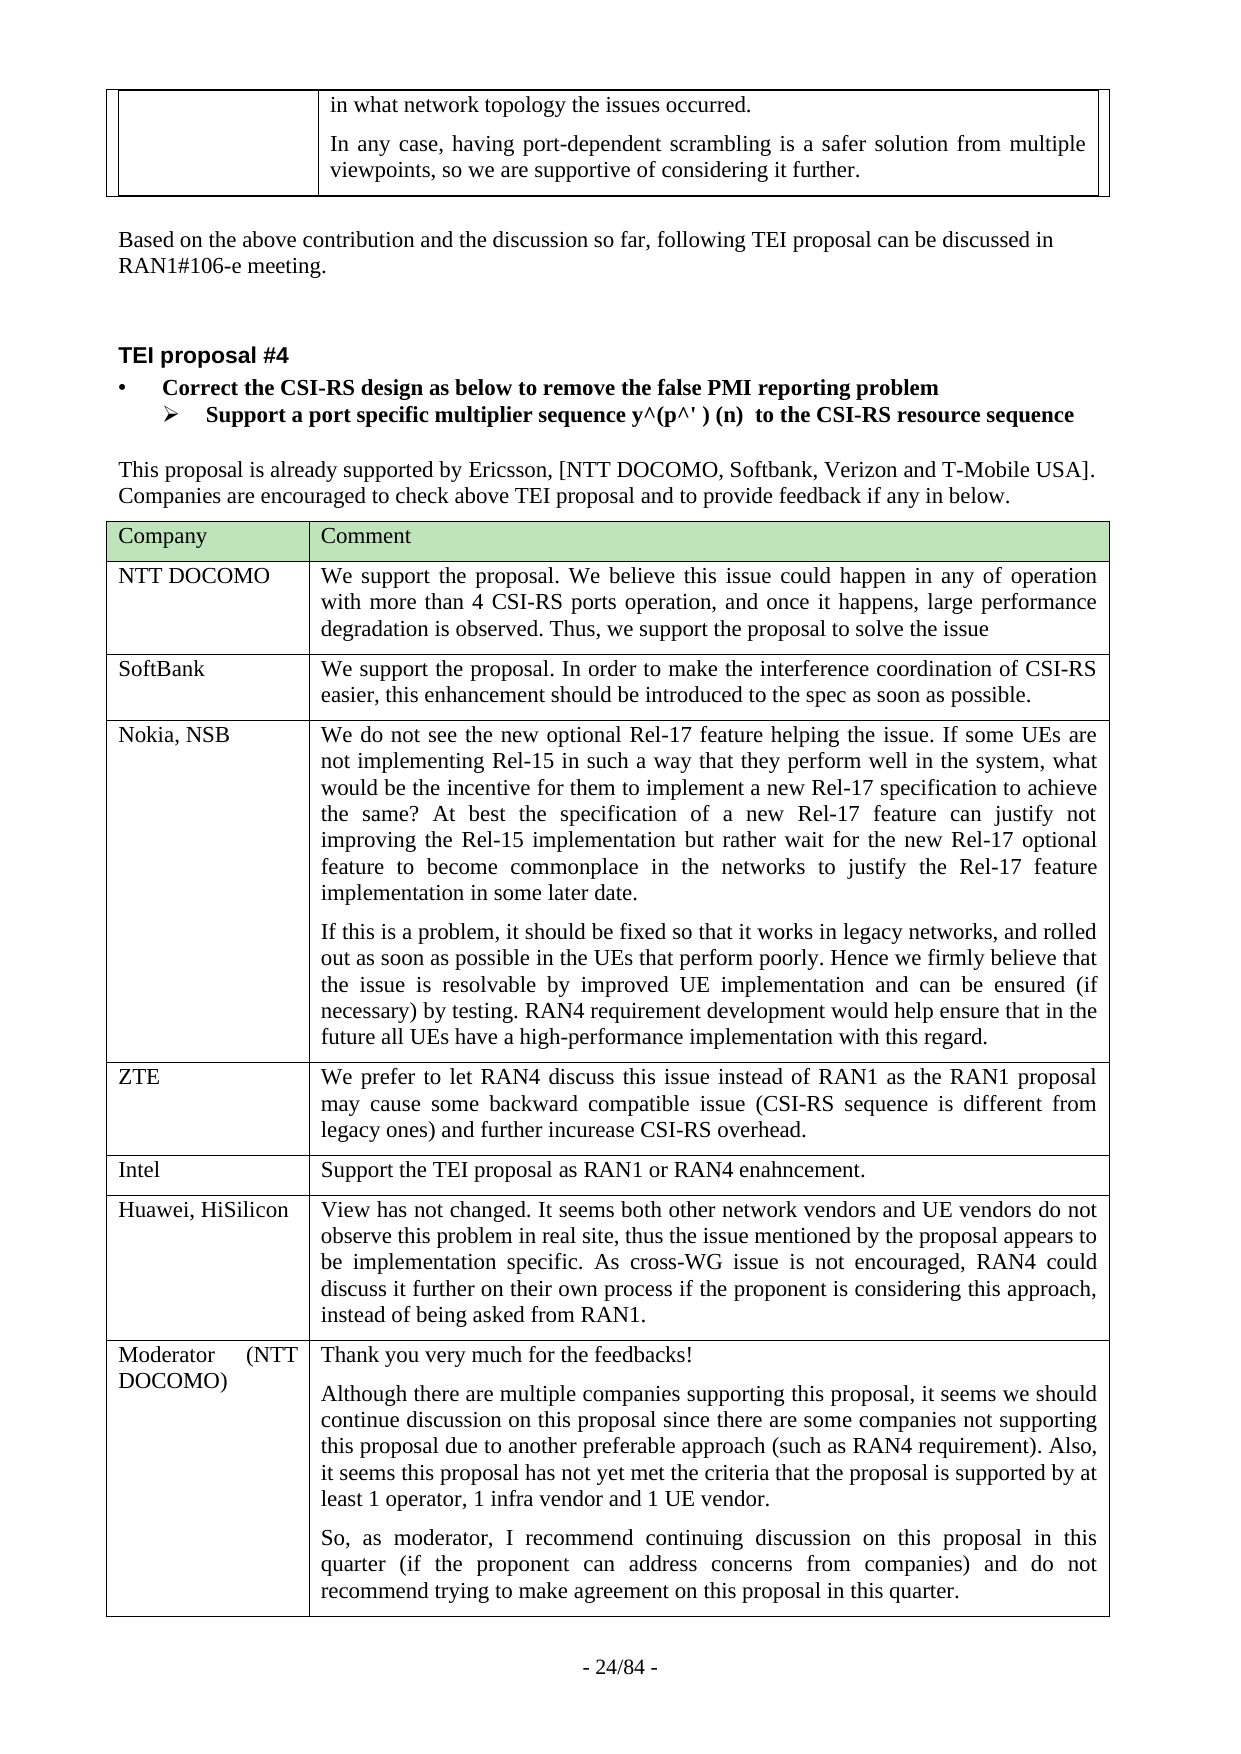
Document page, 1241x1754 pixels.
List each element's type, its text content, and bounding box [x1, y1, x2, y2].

table_cell We support the proposal. We believe this issue could happen in any of operation with more than 4 CSI-RS ports operation, and once it happens, large performance degradation is observed. Thus, we support the proposal to solve the issue [310, 562, 1109, 654]
table_cell Moderator (NTT DOCOMO) [107, 1341, 309, 1616]
table_header Company [107, 522, 309, 561]
table_cell Huawei, HiSilicon [107, 1196, 309, 1340]
table_cell We support the proposal. In order to make the interference coordination of CSI-RS easier, this enhancement should be introduced to the spec as soon as possible. [310, 655, 1109, 720]
table_cell Nokia, NSB [107, 721, 309, 1062]
table_cell SoftBank [107, 655, 309, 720]
table_cell We prefer to let RAN4 discuss this issue instead of RAN1 as the RAN1 proposal may cause some backward compatible issue (CSI-RS sequence is different from legacy ones) and further incurease CSI-RS overhead. [310, 1063, 1109, 1155]
table_header [1099, 90, 1109, 196]
text Companies are encouraged to check above TEI proposal and to provide feedback if any in below. [118, 482, 1122, 509]
table_cell Thank you very much for the feedbacks! Although there are multiple companies supporting this proposal, it seems we should continue discussion on this proposal since there are some companies not supporting this proposal due to another preferable approach (such as RAN4 requirement). Also, it seems this proposal has not yet met the criteria that the proposal is supported by at least 1 operator, 1 infra vendor and 1 UE vendor. So, as moderator, I recommend continuing discussion on this proposal in this quarter (if the proponent can address concerns from companies) and do not recommend trying to make agreement on this proposal in this quarter. [310, 1341, 1109, 1616]
table_cell Support the TEI proposal as RAN1 or RAN4 enahncement. [310, 1156, 1109, 1195]
list Support a port specific multiplier sequence y^(p^' ) (n) to the CSI-RS resource sequence [162, 401, 1122, 427]
table_cell ZTE [107, 1063, 309, 1155]
table_cell View has not changed. It seems both other network vendors and UE vendors do not observe this problem in real site, thus the issue mentioned by the proposal appears to be implementation specific. As cross-WG issue is not encouraged, RAN4 could discuss it further on their own process if the proponent is considering this approach, instead of being asked from RAN1. [310, 1196, 1109, 1340]
table_cell We do not see the new optional Rel-17 feature helping the issue. If some UEs are not implementing Rel-15 in such a way that they perform well in the system, what would be the incentive for them to implement a new Rel-17 specification to achieve the same? At best the specification of a new Rel-17 feature can justify not improving the Rel-15 implementation but rather wait for the new Rel-17 optional feature to become commonplace in the networks to justify the Rel-17 feature implementation in some later date. If this is a problem, it should be fixed so that it works in legacy networks, and rolled out as soon as possible in the UEs that perform poorly. Hence we firmly believe that the issue is resolvable by improved UE implementation and can be ensured (if necessary) by testing. RAN4 requirement development would help ensure that in the future all UEs have a high-performance implementation with this regard. [310, 721, 1109, 1062]
table_header [119, 91, 318, 195]
table_cell Intel [107, 1156, 309, 1195]
table_header [107, 90, 118, 196]
table_header [319, 91, 1098, 195]
text Based on the above contribution and the discussion so far, following TEI proposal can be discussed in RAN1#106-e meeting. [118, 226, 1122, 278]
table_header Comment [310, 522, 1109, 561]
table_cell NTT DOCOMO [107, 562, 309, 654]
list Correct the CSI-RS design as below to remove the false PMI reporting problem [118, 374, 1122, 401]
text This proposal is already supported by Ericsson, [NTT DOCOMO, Softbank, Verizon and T-Mobile USA]. [118, 456, 1122, 482]
subtitle TEI proposal #4 [118, 342, 1122, 368]
